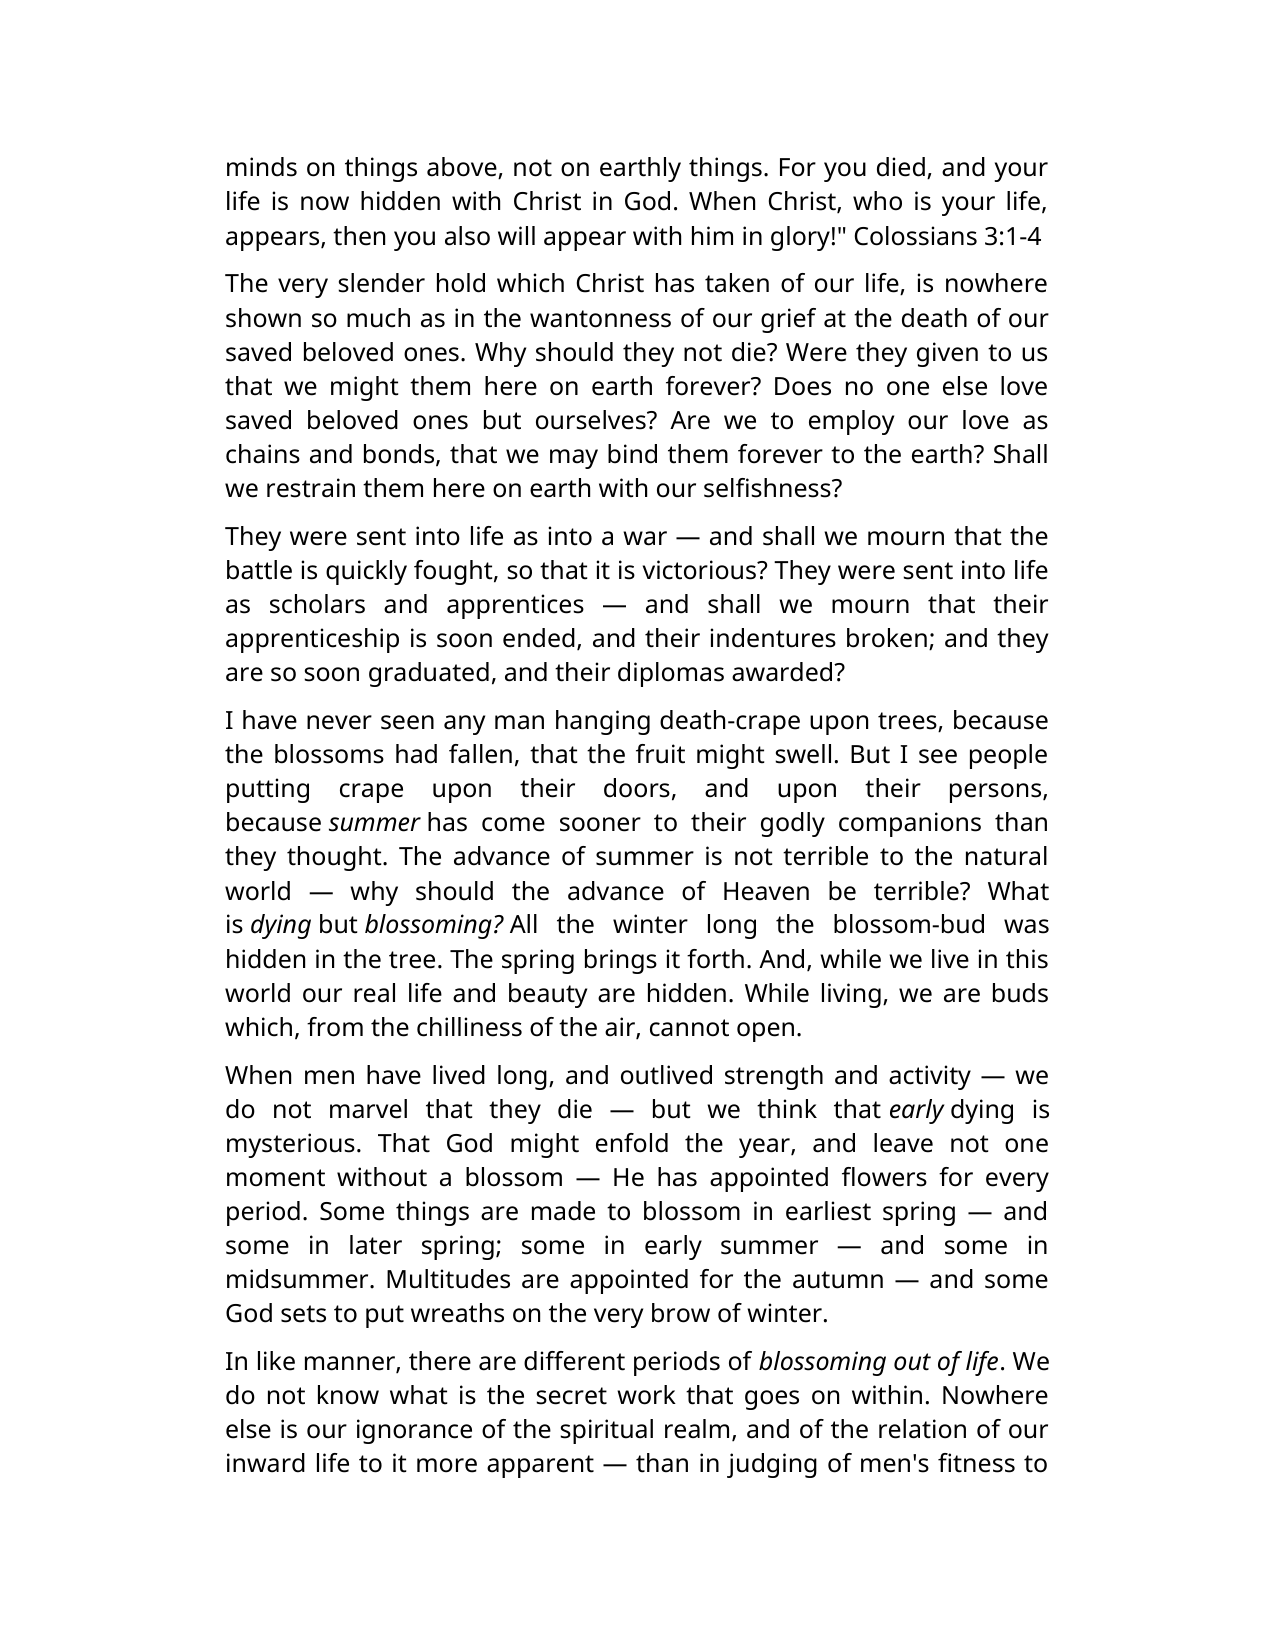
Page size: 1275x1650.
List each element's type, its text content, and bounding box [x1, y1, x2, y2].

text I have never seen any man hanging death-crape upon trees, because the blossoms had fallen, that the fruit might swell. But I see people putting crape upon their doors, and upon their persons, because summer has come sooner to their godly companions than they thought. The advance of summer is not terrible to the natural world — why should the advance of Heaven be terrible? What is dying but blossoming? All the winter long the blossom-bud was hidden in the tree. The spring brings it forth. And, while we live in this world our real life and beauty are hidden. While living, we are buds which, from the chilliness of the air, cannot open. [225, 703, 1050, 1043]
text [225, 1344, 1050, 1480]
text When men have lived long, and outlived strength and activity — we do not marvel that they die — but we think that early dying is mysterious. That God might enfold the year, and leave not one moment without a blossom — He has appointed flowers for every period. Some things are made to blossom in earliest spring — and some in later spring; some in early summer — and some in midsummer. Multitudes are appointed for the autumn — and some God sets to put wreaths on the very brow of winter. [225, 1057, 1050, 1330]
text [225, 150, 1050, 252]
text The very slender hold which Christ has taken of our life, is nowhere shown so much as in the wantonness of our grief at the death of our saved beloved ones. Why should they not die? Were they given to us that we might them here on earth forever? Does no one else love saved beloved ones but ourselves? Are we to employ our love as chains and bonds, that we may bind them forever to the earth? Shall we restrain them here on earth with our selfishness? [225, 266, 1050, 504]
text They were sent into life as into a war — and shall we mourn that the battle is quickly fought, so that it is victorious? They were sent into life as scholars and apprentices — and shall we mourn that their apprenticeship is soon ended, and their indentures broken; and they are so soon graduated, and their diplomas awarded? [225, 518, 1050, 689]
